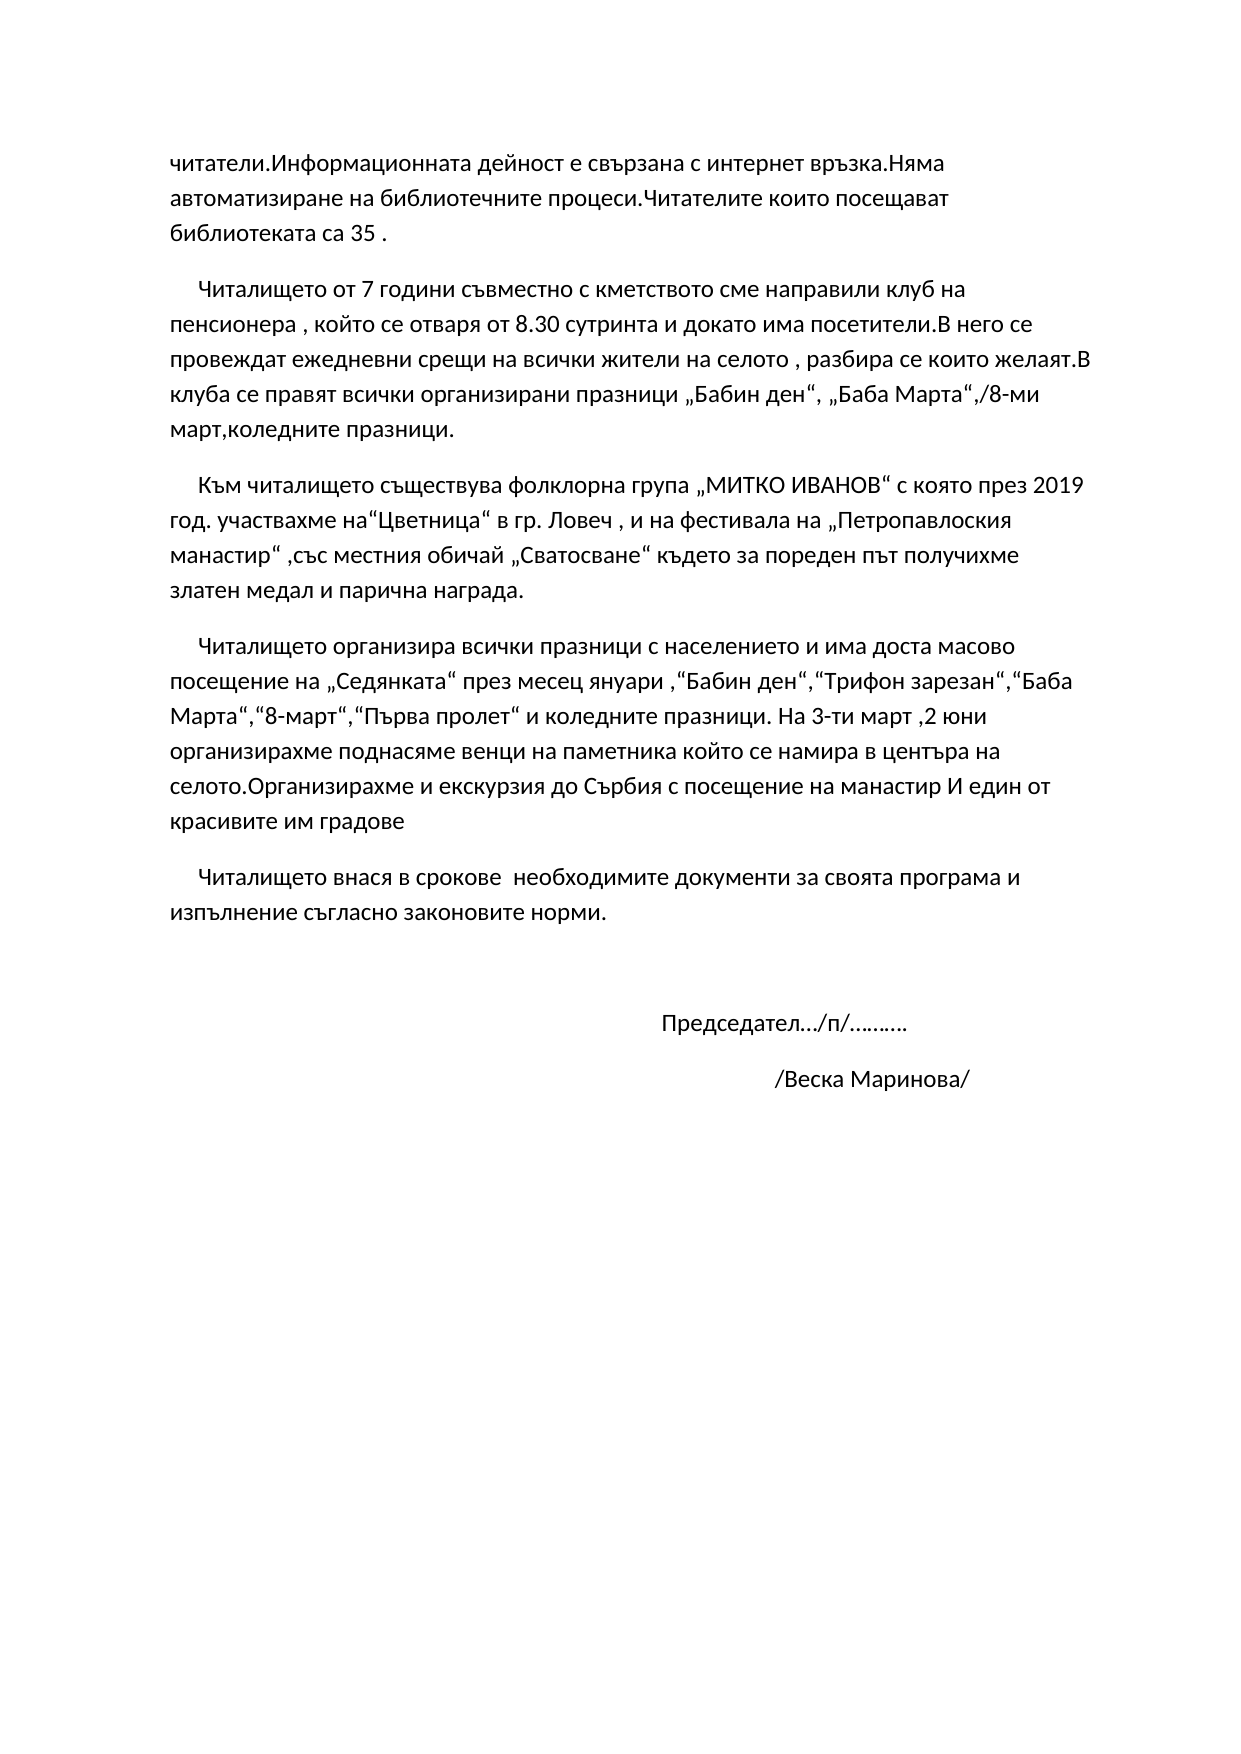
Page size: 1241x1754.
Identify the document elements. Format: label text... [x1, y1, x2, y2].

text Читалището организира всички празници с населението и има доста масово посещение на „Седянката“ през месец януари ,“Бабин ден“,“Трифон зарезан“,“Баба Марта“,“8-март“,“Първа пролет“ и коледните празници. На 3-ти март ,2 юни организирахме поднасяме венци на паметника който се намира в центъра на селото.Организирахме и екскурзия до Сърбия с посещение на манастир И един от красивите им градове [169, 630, 1093, 836]
text /Веска Маринова/ [169, 1063, 1093, 1094]
text Читалището внася в срокове необходимите документи за своята програма и изпълнение съгласно законовите норми. [169, 861, 1093, 926]
text Към читалището съществува фолклорна група „МИТКО ИВАНОВ“ с която през 2019 год. участвахме на“Цветница“ в гр. Ловеч , и на фестивала на „Петропавлоския манастир“ ,със местния обичай „Сватосване“ където за пореден път получихме златен медал и парична награда. [169, 469, 1093, 605]
text Читалището от 7 години съвместно с кметството сме направили клуб на пенсионера , който се отваря от 8.30 сутринта и докато има посетители.В него се провеждат ежедневни срещи на всички жители на селото , разбира се които желаят.В клуба се правят всички организирани празници „Бабин ден“, „Баба Марта“,/8-ми март,коледните празници. [169, 273, 1093, 444]
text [169, 148, 1093, 248]
text Председател…/п/………. [169, 1008, 1093, 1038]
